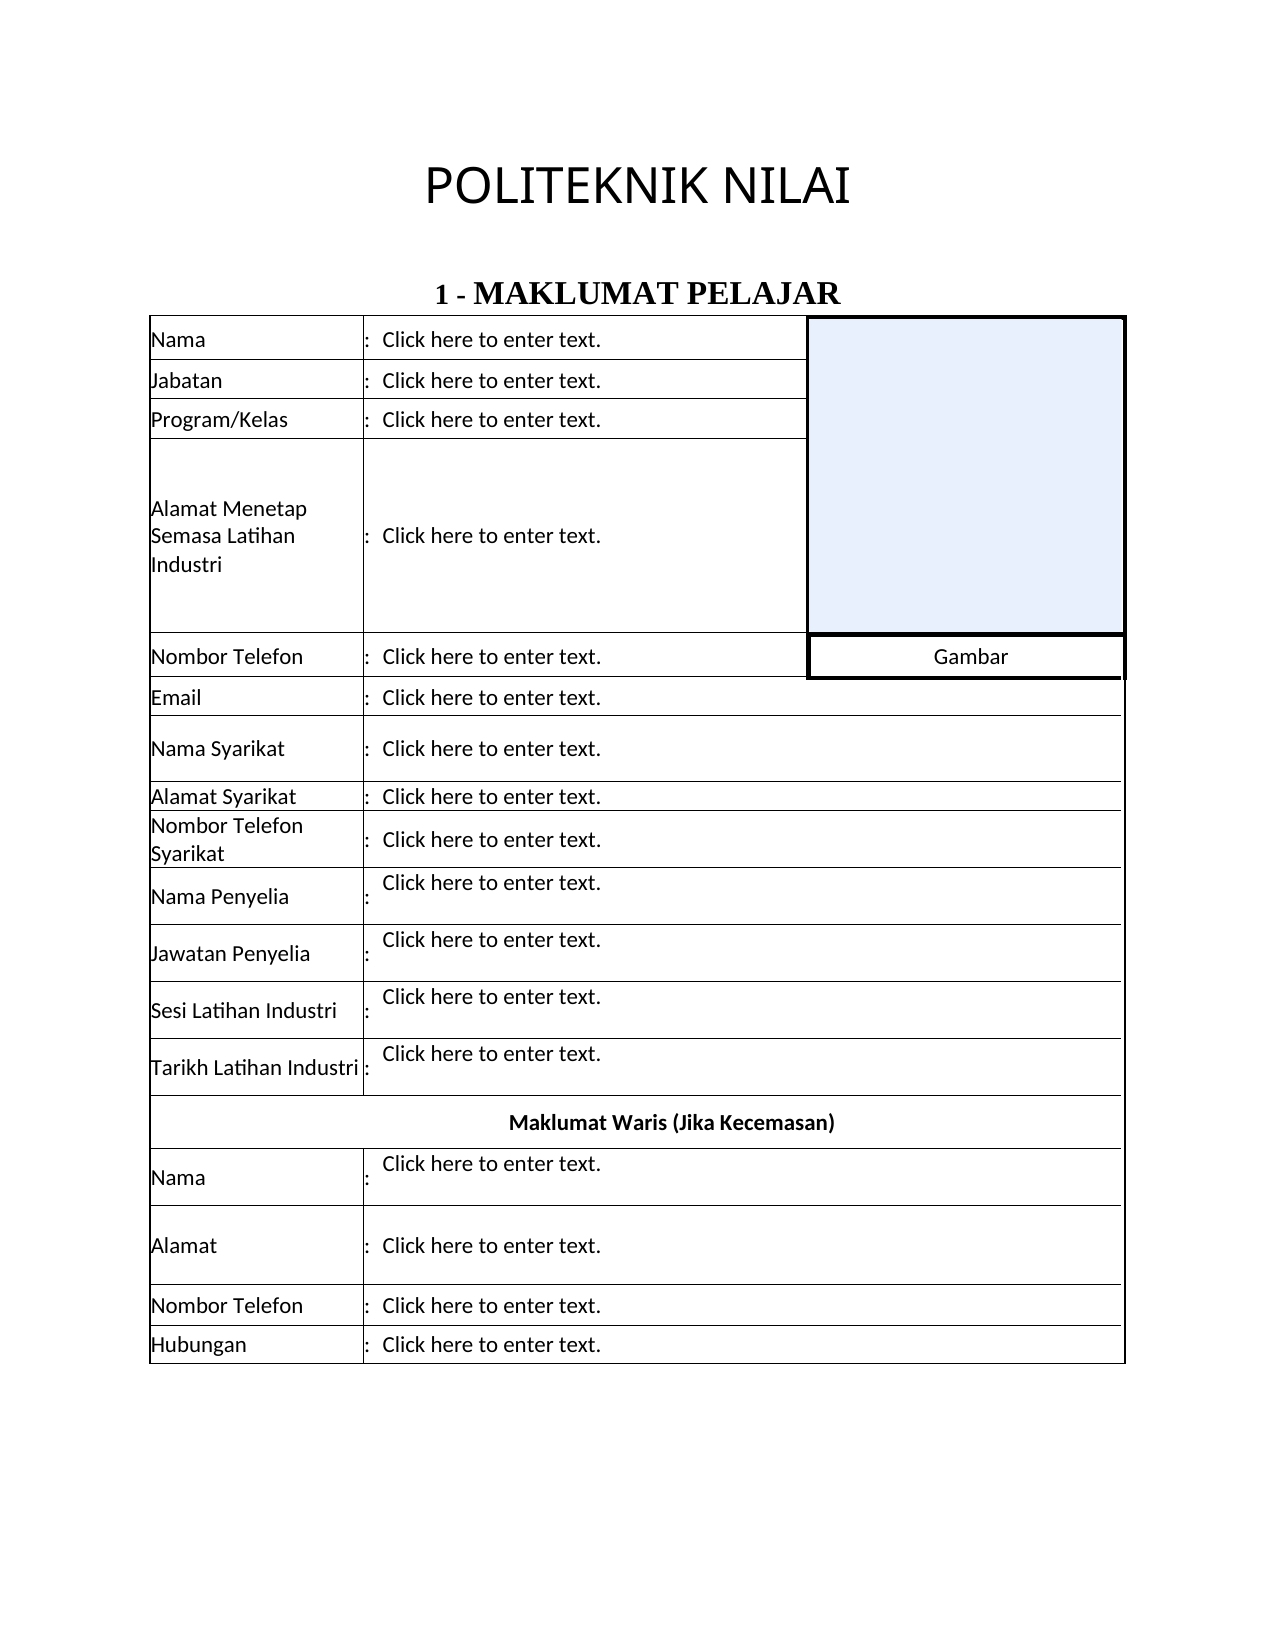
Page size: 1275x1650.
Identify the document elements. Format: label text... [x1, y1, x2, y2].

table_cell Tarikh Latihan Industri [151, 1039, 363, 1095]
table_cell : [364, 811, 382, 867]
table_cell : [364, 1285, 382, 1325]
table_header : [364, 316, 382, 358]
table_cell : [364, 925, 382, 981]
table_cell : [364, 868, 382, 924]
table_cell Nombor Telefon [151, 1285, 363, 1325]
table_cell : [364, 1326, 382, 1363]
table_cell [382, 867, 1124, 924]
table_cell Jawatan Penyelia [151, 925, 363, 981]
table_cell : [364, 399, 382, 438]
table_cell : [364, 982, 382, 1038]
table_cell Nama [151, 1149, 363, 1205]
table_header Nama [151, 316, 363, 358]
table_cell [382, 981, 1124, 1038]
table_cell Sesi Latihan Industri [151, 982, 363, 1038]
table_cell : [364, 1206, 382, 1284]
table_cell Nombor Telefon [151, 633, 363, 676]
table_cell Gambar [811, 637, 1123, 676]
subtitle MAKLUMAT PELAJAR [150, 273, 1125, 312]
table_cell Hubungan [151, 1326, 363, 1363]
table_cell [382, 1148, 1124, 1205]
table_cell : [364, 633, 382, 676]
table_cell : [364, 782, 382, 810]
table_cell : [364, 677, 382, 715]
table_cell : [364, 1149, 382, 1205]
table_cell Alamat Syarikat [151, 782, 363, 810]
table_cell Maklumat Waris (Jika Kecemasan) [151, 1095, 1124, 1148]
table_cell Program/Kelas [151, 399, 363, 438]
table_cell : [364, 360, 382, 398]
table_cell [382, 924, 1124, 981]
table_cell Jabatan [151, 360, 363, 398]
picture [809, 319, 1122, 632]
table_cell : [364, 439, 382, 632]
table_cell Nama Penyelia [151, 868, 363, 924]
table_cell : [364, 716, 382, 781]
table_cell Alamat [151, 1206, 363, 1284]
table_cell : [364, 1039, 382, 1095]
table_cell Nombor Telefon Syarikat [151, 811, 363, 867]
table_cell Alamat Menetap Semasa Latihan Industri [151, 439, 363, 632]
table_cell Nama Syarikat [151, 716, 363, 781]
table_cell [382, 1038, 1124, 1095]
text POLITEKNIK NILAI [150, 150, 1125, 218]
table_cell Email [151, 677, 363, 715]
